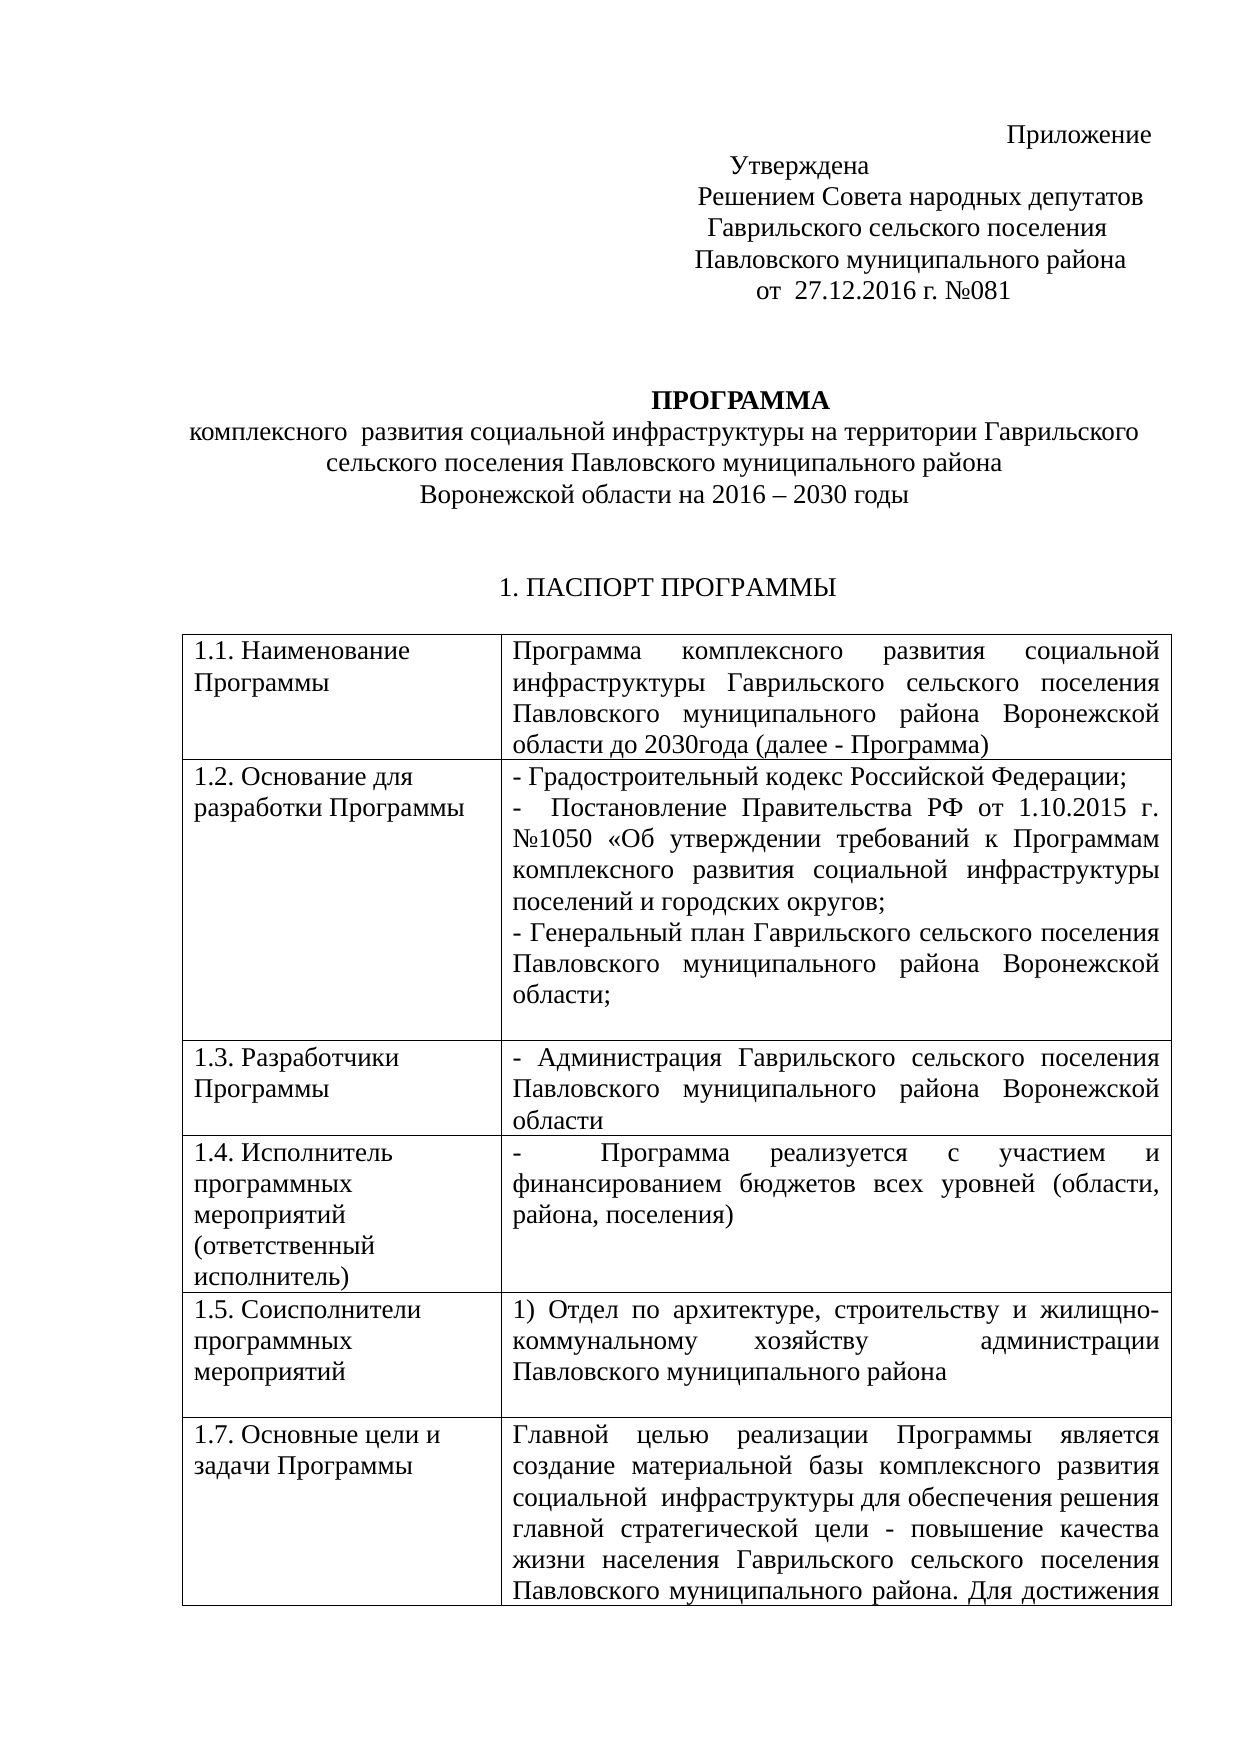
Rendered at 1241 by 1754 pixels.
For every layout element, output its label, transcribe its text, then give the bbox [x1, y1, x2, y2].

table_cell 1.4. Исполнитель программных мероприятий (ответственный исполнитель) [183, 1136, 501, 1292]
table_cell 1) Отдел по архитектуре, строительству и жилищно-коммунальному хозяйству администрации Павловского муниципального района [502, 1293, 1171, 1417]
table_cell - Администрация Гаврильского сельского поселения Павловского муниципального района Воронежской области [502, 1041, 1171, 1135]
table_cell - Градостроительный кодекс Российской Федерации; - Постановление Правительства РФ от 1.10.2015 г. №1050 «Об утверждении требований к Программам комплексного развития социальной инфраструктуры поселений и городских округов; - Генеральный план Гаврильского сельского поселения Павловского муниципального района Воронежской области; [502, 760, 1171, 1040]
text Павловского муниципального района [177, 243, 1152, 274]
text Гаврильского сельского поселения [177, 212, 1152, 243]
text от 27.12.2016 г. №081 [177, 274, 1152, 305]
table_cell - Программа реализуется с участием и финансированием бюджетов всех уровней (области, района, поселения) [502, 1136, 1171, 1292]
table_header 1.1. Наименование Программы [183, 635, 501, 759]
table_header Программа комплексного развития социальной инфраструктуры Гаврильского сельского поселения Павловского муниципального района Воронежской области до 2030года (далее - Программа) [502, 635, 1171, 759]
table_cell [502, 1418, 1171, 1605]
text Утверждена [177, 149, 1152, 180]
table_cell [183, 1418, 501, 1605]
text комплексного развития социальной инфраструктуры на территории Гаврильского сельского поселения Павловского муниципального района [177, 415, 1152, 478]
table_cell 1.5. Соисполнители программных мероприятий [183, 1293, 501, 1417]
table_cell 1.2. Основание для разработки Программы [183, 760, 501, 1040]
table_cell 1.3. Разработчики Программы [183, 1041, 501, 1135]
text ПРОГРАММА [177, 384, 1152, 415]
text Приложение [177, 118, 1152, 149]
text Воронежской области на 2016 – 2030 годы [177, 478, 1152, 509]
text Решением Совета народных депутатов [177, 180, 1152, 212]
text 1. ПАСПОРТ ПРОГРАММЫ [177, 571, 1152, 602]
